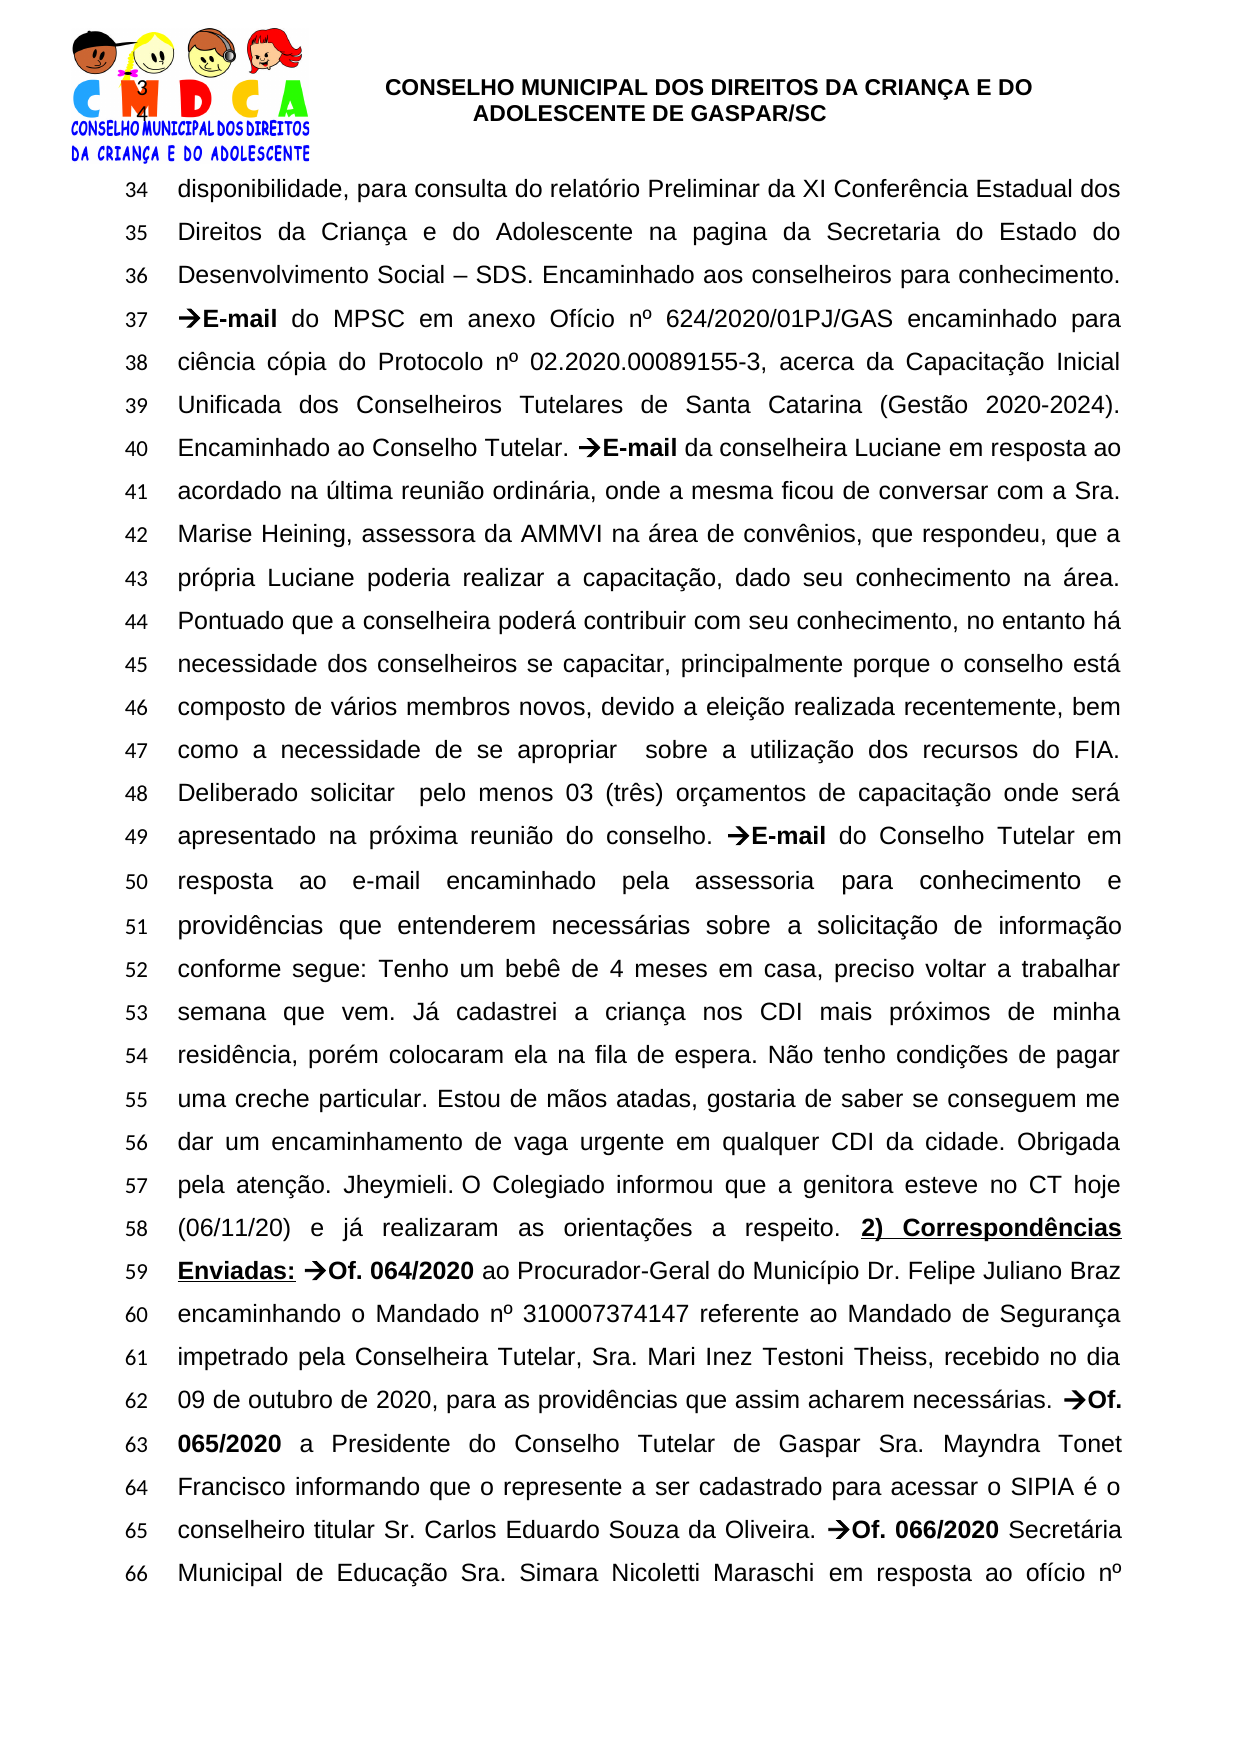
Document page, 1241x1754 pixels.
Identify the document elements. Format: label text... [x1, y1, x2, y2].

picture [71, 28, 310, 164]
